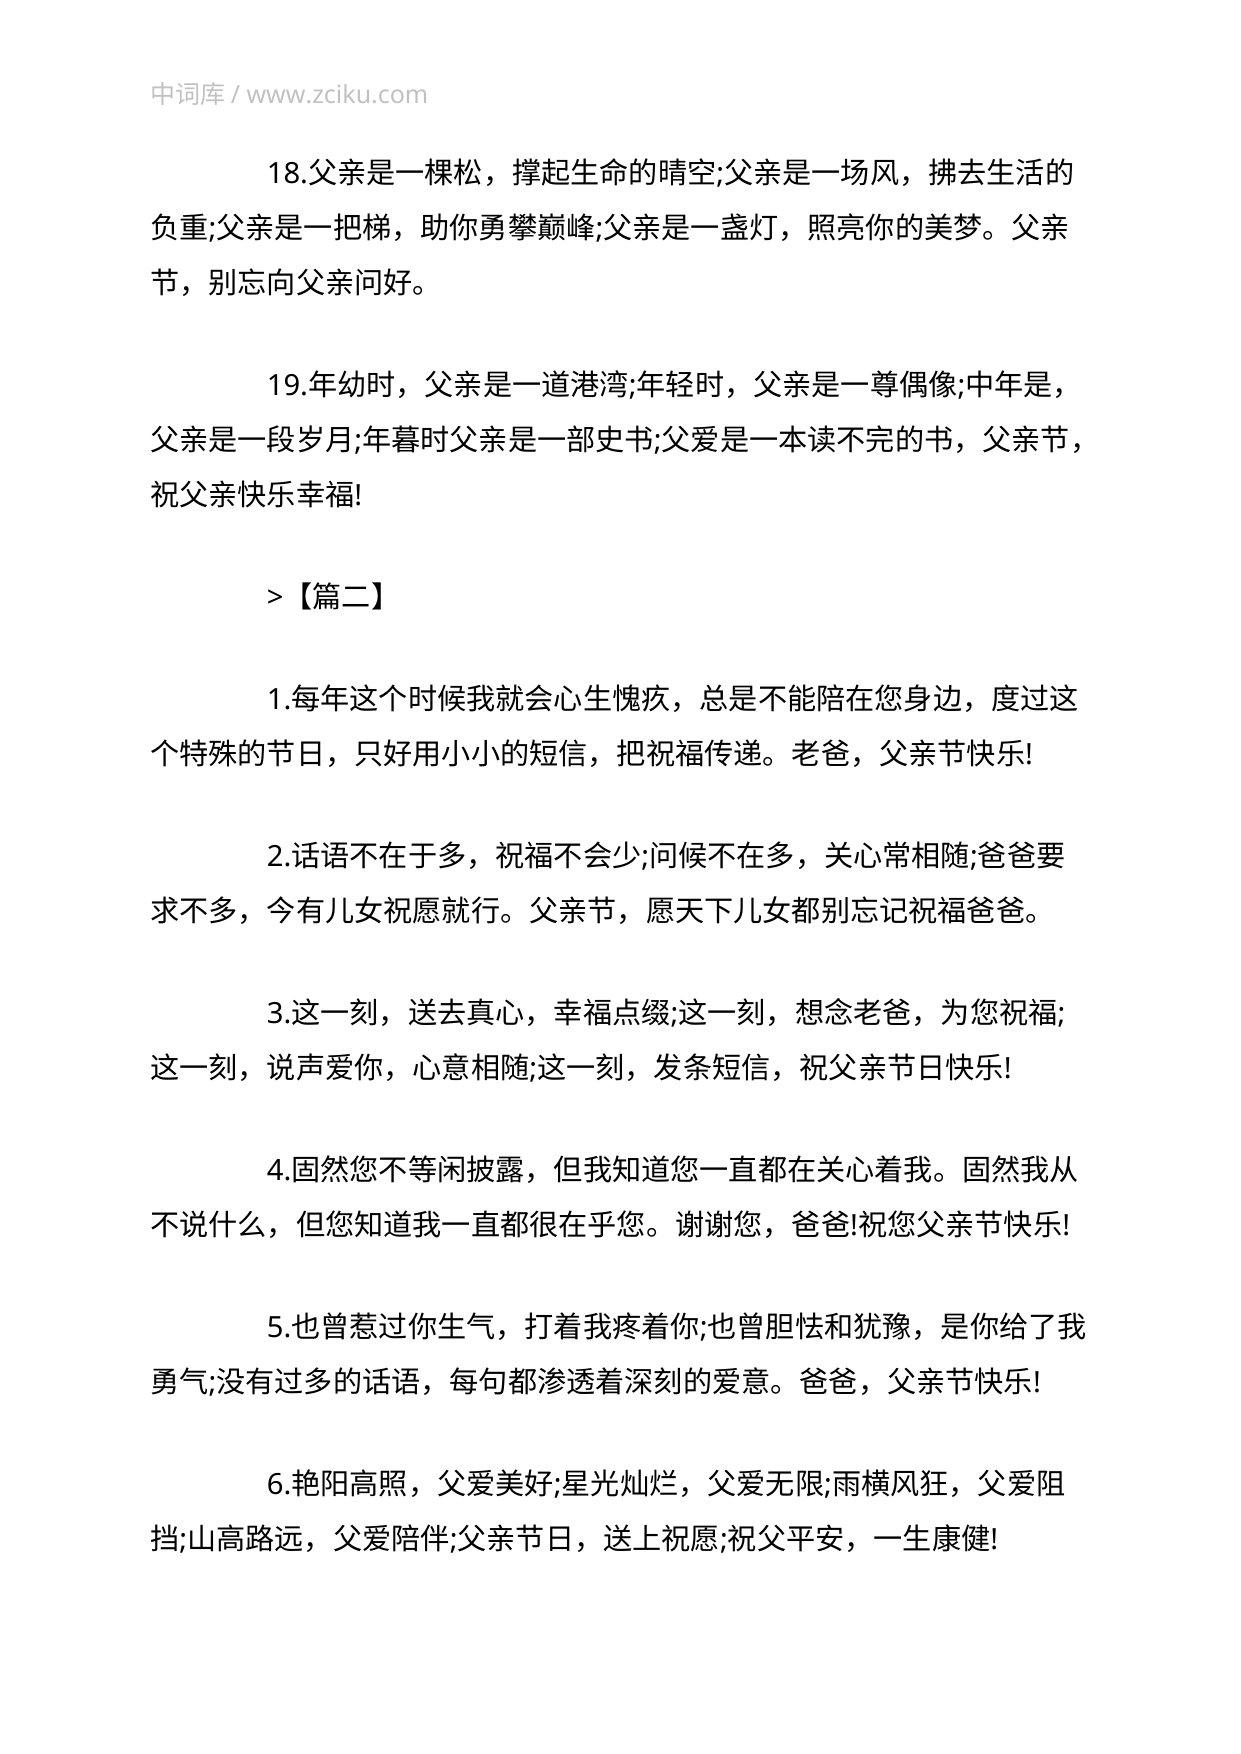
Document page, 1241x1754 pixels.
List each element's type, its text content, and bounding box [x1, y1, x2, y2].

text 18.父亲是一棵松，撑起生命的晴空;父亲是一场风，拂去生活的负重;父亲是一把梯，助你勇攀巅峰;父亲是一盏灯，照亮你的美梦。父亲节，别忘向父亲问好。 [150, 150, 1090, 302]
text 6.艳阳高照，父爱美好;星光灿烂，父爱无限;雨横风狂，父爱阻挡;山高路远，父爱陪伴;父亲节日，送上祝愿;祝父平安，一生康健! [150, 1460, 1090, 1558]
text 5.也曾惹过你生气，打着我疼着你;也曾胆怯和犹豫，是你给了我勇气;没有过多的话语，每句都渗透着深刻的爱意。爸爸，父亲节快乐! [150, 1303, 1090, 1401]
text >【篇二】 [150, 574, 1090, 616]
text 3.这一刻，送去真心，幸福点缀;这一刻，想念老爸，为您祝福;这一刻，说声爱你，心意相随;这一刻，发条短信，祝父亲节日快乐! [150, 989, 1090, 1087]
text 1.每年这个时候我就会心生愧疚，总是不能陪在您身边，度过这个特殊的节日，只好用小小的短信，把祝福传递。老爸，父亲节快乐! [150, 676, 1090, 773]
text 4.固然您不等闲披露，但我知道您一直都在关心着我。固然我从不说什么，但您知道我一直都很在乎您。谢谢您，爸爸!祝您父亲节快乐! [150, 1146, 1090, 1244]
text 2.话语不在于多，祝福不会少;问候不在多，关心常相随;爸爸要求不多，今有儿女祝愿就行。父亲节，愿天下儿女都别忘记祝福爸爸。 [150, 833, 1090, 930]
text 19.年幼时，父亲是一道港湾;年轻时，父亲是一尊偶像;中年是，父亲是一段岁月;年暮时父亲是一部史书;父爱是一本读不完的书，父亲节，祝父亲快乐幸福! [150, 362, 1090, 514]
